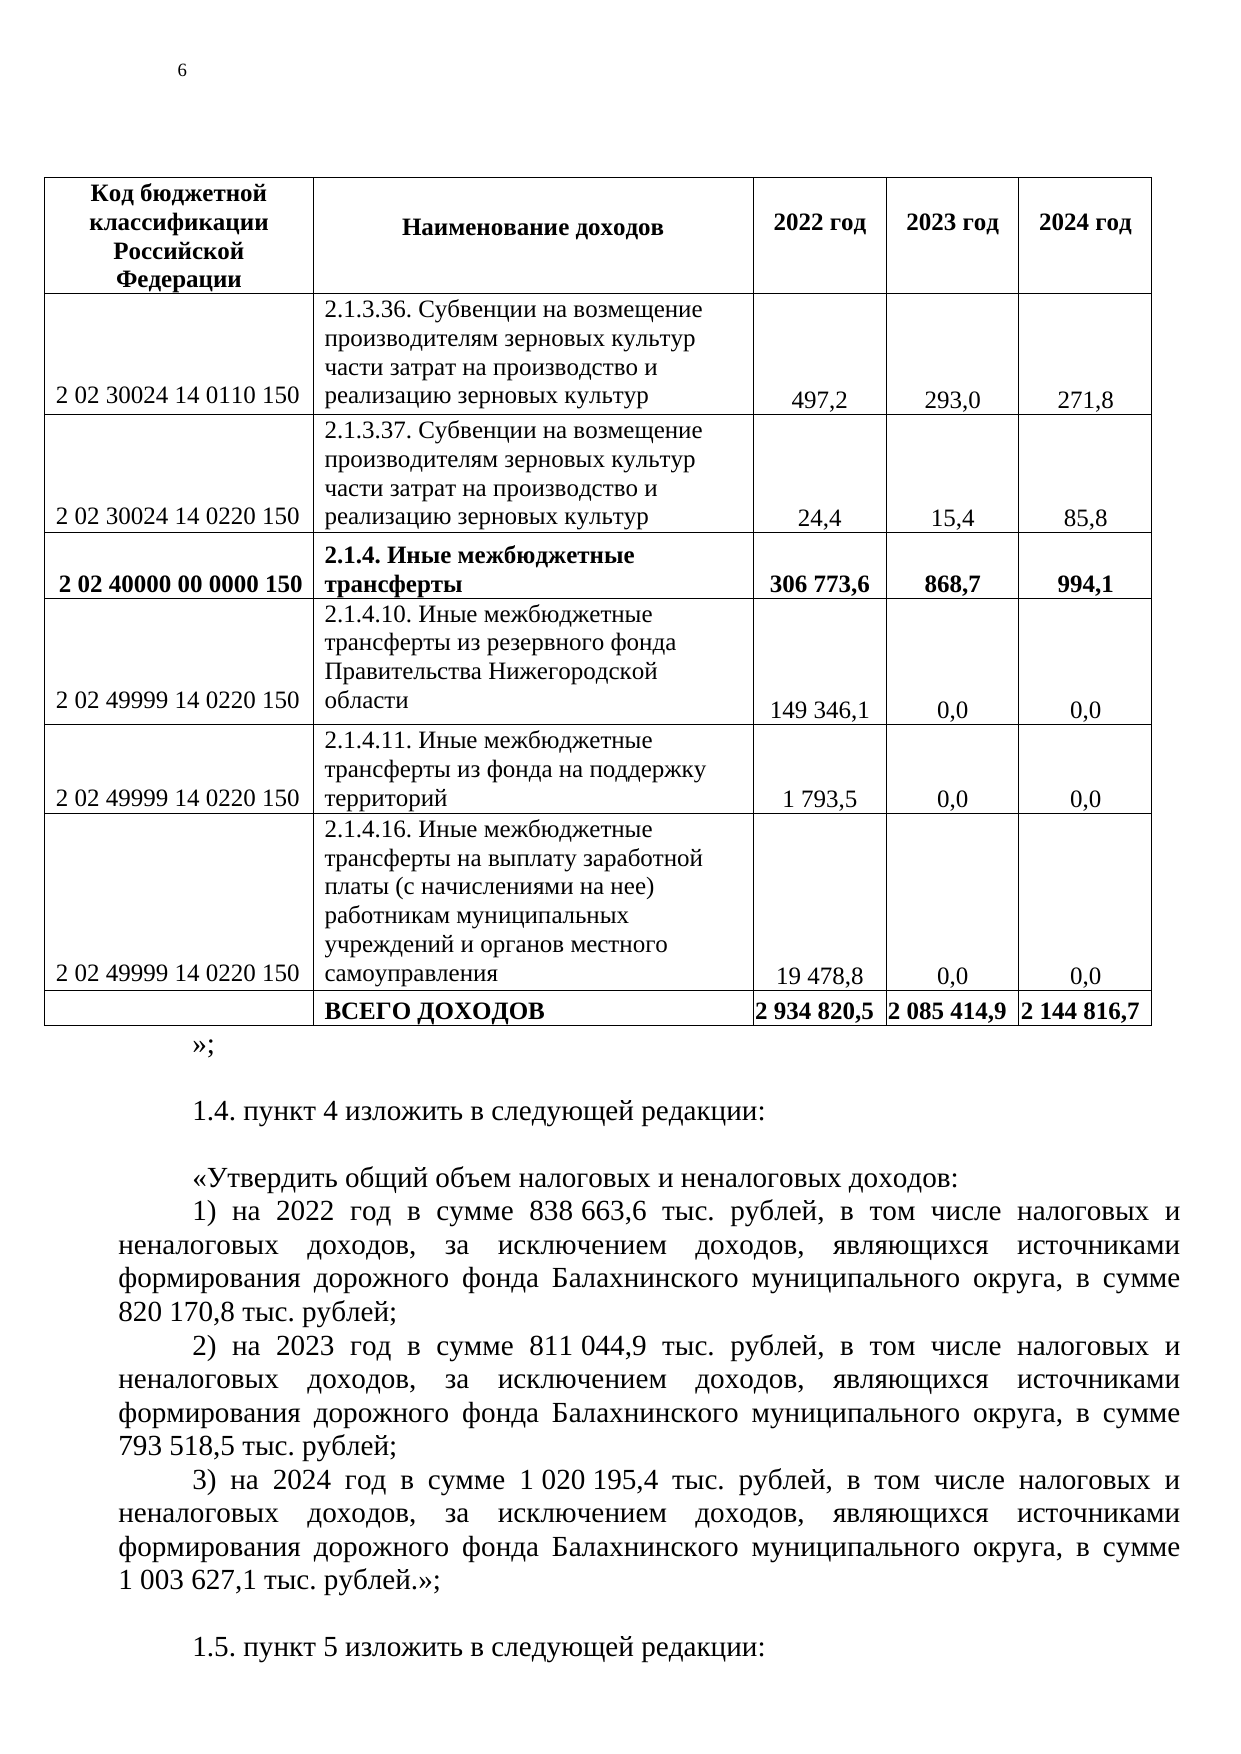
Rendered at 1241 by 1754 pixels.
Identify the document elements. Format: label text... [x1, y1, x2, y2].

table_cell 0,0 [1019, 599, 1151, 724]
table_cell 868,7 [887, 533, 1018, 598]
text 2) на 2023 год в сумме 811 044,9 тыс. рублей, в том числе налоговых и неналоговых доходов, за исключением доходов, являющихся источниками формирования дорожного фонда Балахнинского муниципального округа, в сумме 793 518,5 тыс. рублей; [118, 1328, 1181, 1462]
table_cell 2 02 30024 14 0220 150 [45, 415, 313, 532]
table_header 2024 год [1019, 178, 1151, 293]
table_cell 0,0 [887, 814, 1018, 990]
table_header Наименование доходов [314, 178, 753, 293]
table_cell 2.1.4.16. Иные межбюджетные трансферты на выплату заработной платы (с начислениями на нее) работникам муниципальных учреждений и органов местного самоуправления [314, 814, 753, 990]
text 1.4. пункт 4 изложить в следующей редакции: [118, 1093, 1181, 1126]
table_cell 0,0 [1019, 725, 1151, 813]
table_cell 2 02 49999 14 0220 150 [45, 814, 313, 990]
table_cell 293,0 [887, 294, 1018, 414]
table_cell 2 934 820,5 [754, 991, 886, 1025]
table_header Код бюджетной классификации Российской Федерации [45, 178, 313, 293]
table_cell [45, 991, 313, 1025]
table_cell 2.1.3.36. Субвенции на возмещение производителям зерновых культур части затрат на производство и реализацию зерновых культур [314, 294, 753, 414]
table_cell 15,4 [887, 415, 1018, 532]
table_cell 2 144 816,7 [1019, 991, 1151, 1025]
table_cell 1 793,5 [754, 725, 886, 813]
table_cell 2 085 414,9 [887, 991, 1018, 1025]
table_cell 2.1.4. Иные межбюджетные трансферты [314, 533, 753, 598]
table_cell 2 02 49999 14 0220 150 [45, 599, 313, 724]
table_cell 2.1.4.10. Иные межбюджетные трансферты из резервного фонда Правительства Нижегородской области [314, 599, 753, 724]
table_cell 0,0 [887, 725, 1018, 813]
table_cell 85,8 [1019, 415, 1151, 532]
text «Утвердить общий объем налоговых и неналоговых доходов: [118, 1160, 1181, 1193]
text 1.5. пункт 5 изложить в следующей редакции: [118, 1629, 1181, 1663]
table_cell 2 02 40000 00 0000 150 [45, 533, 313, 598]
table_cell 306 773,6 [754, 533, 886, 598]
table_cell 0,0 [887, 599, 1018, 724]
table_cell 271,8 [1019, 294, 1151, 414]
table_header 2022 год [754, 178, 886, 293]
table_cell 0,0 [1019, 814, 1151, 990]
text »; [118, 1026, 1181, 1059]
table_cell 497,2 [754, 294, 886, 414]
table_header 2023 год [887, 178, 1018, 293]
table_cell 149 346,1 [754, 599, 886, 724]
table_cell 2.1.3.37. Субвенции на возмещение производителям зерновых культур части затрат на производство и реализацию зерновых культур [314, 415, 753, 532]
table_cell 19 478,8 [754, 814, 886, 990]
table_cell 2 02 49999 14 0220 150 [45, 725, 313, 813]
table_cell 24,4 [754, 415, 886, 532]
text 3) на 2024 год в сумме 1 020 195,4 тыс. рублей, в том числе налоговых и неналоговых доходов, за исключением доходов, являющихся источниками формирования дорожного фонда Балахнинского муниципального округа, в сумме 1 003 627,1 тыс. рублей.»; [118, 1462, 1181, 1596]
text 1) на 2022 год в сумме 838 663,6 тыс. рублей, в том числе налоговых и неналоговых доходов, за исключением доходов, являющихся источниками формирования дорожного фонда Балахнинского муниципального округа, в сумме 820 170,8 тыс. рублей; [118, 1193, 1181, 1328]
table_cell 2.1.4.11. Иные межбюджетные трансферты из фонда на поддержку территорий [314, 725, 753, 813]
table_cell ВСЕГО ДОХОДОВ [314, 991, 753, 1025]
table_cell 994,1 [1019, 533, 1151, 598]
table_cell 2 02 30024 14 0110 150 [45, 294, 313, 414]
